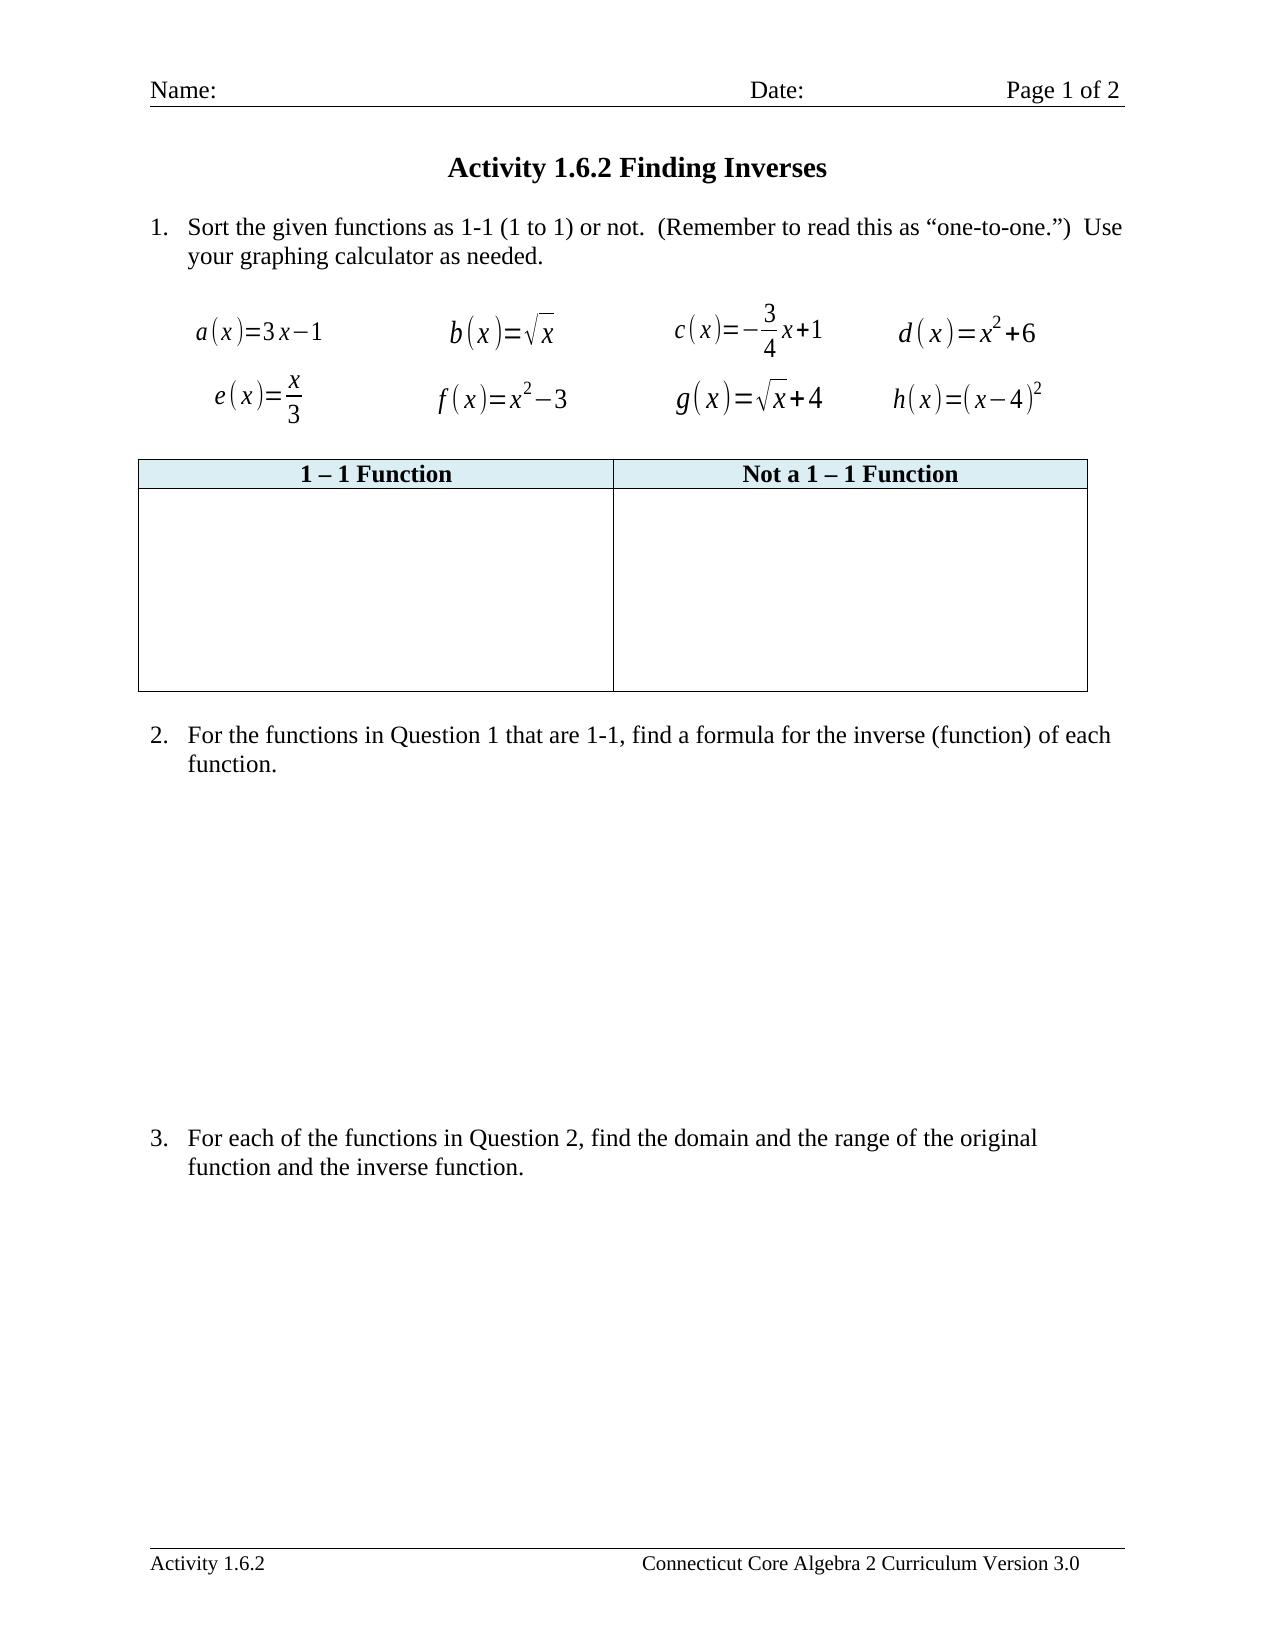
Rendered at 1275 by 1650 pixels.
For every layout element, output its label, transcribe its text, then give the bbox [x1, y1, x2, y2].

table_header [382, 299, 624, 364]
table_cell [139, 364, 382, 430]
table_cell [624, 364, 876, 430]
table_header [139, 299, 382, 364]
table_cell [139, 489, 613, 691]
list For each of the functions in Question 2, find the domain and the range of the original function and the inverse function. [150, 1123, 1125, 1180]
list For the functions in Question 1 that are 1-1, find a formula for the inverse (function) of each function. [150, 720, 1125, 778]
table_header Not a 1 – 1 Function [614, 460, 1087, 488]
table_header 1 – 1 Function [139, 460, 613, 488]
table_cell [382, 364, 624, 430]
table_cell [876, 364, 1061, 430]
table_cell [614, 489, 1087, 691]
text Activity 1.6.2 Finding Inverses [150, 150, 1125, 183]
table_header [624, 299, 876, 364]
table_header [876, 299, 1061, 364]
list Sort the given functions as 1-1 (1 to 1) or not. (Remember to read this as “one-to-one.”) Use your graphing calculator as needed. [150, 212, 1125, 270]
